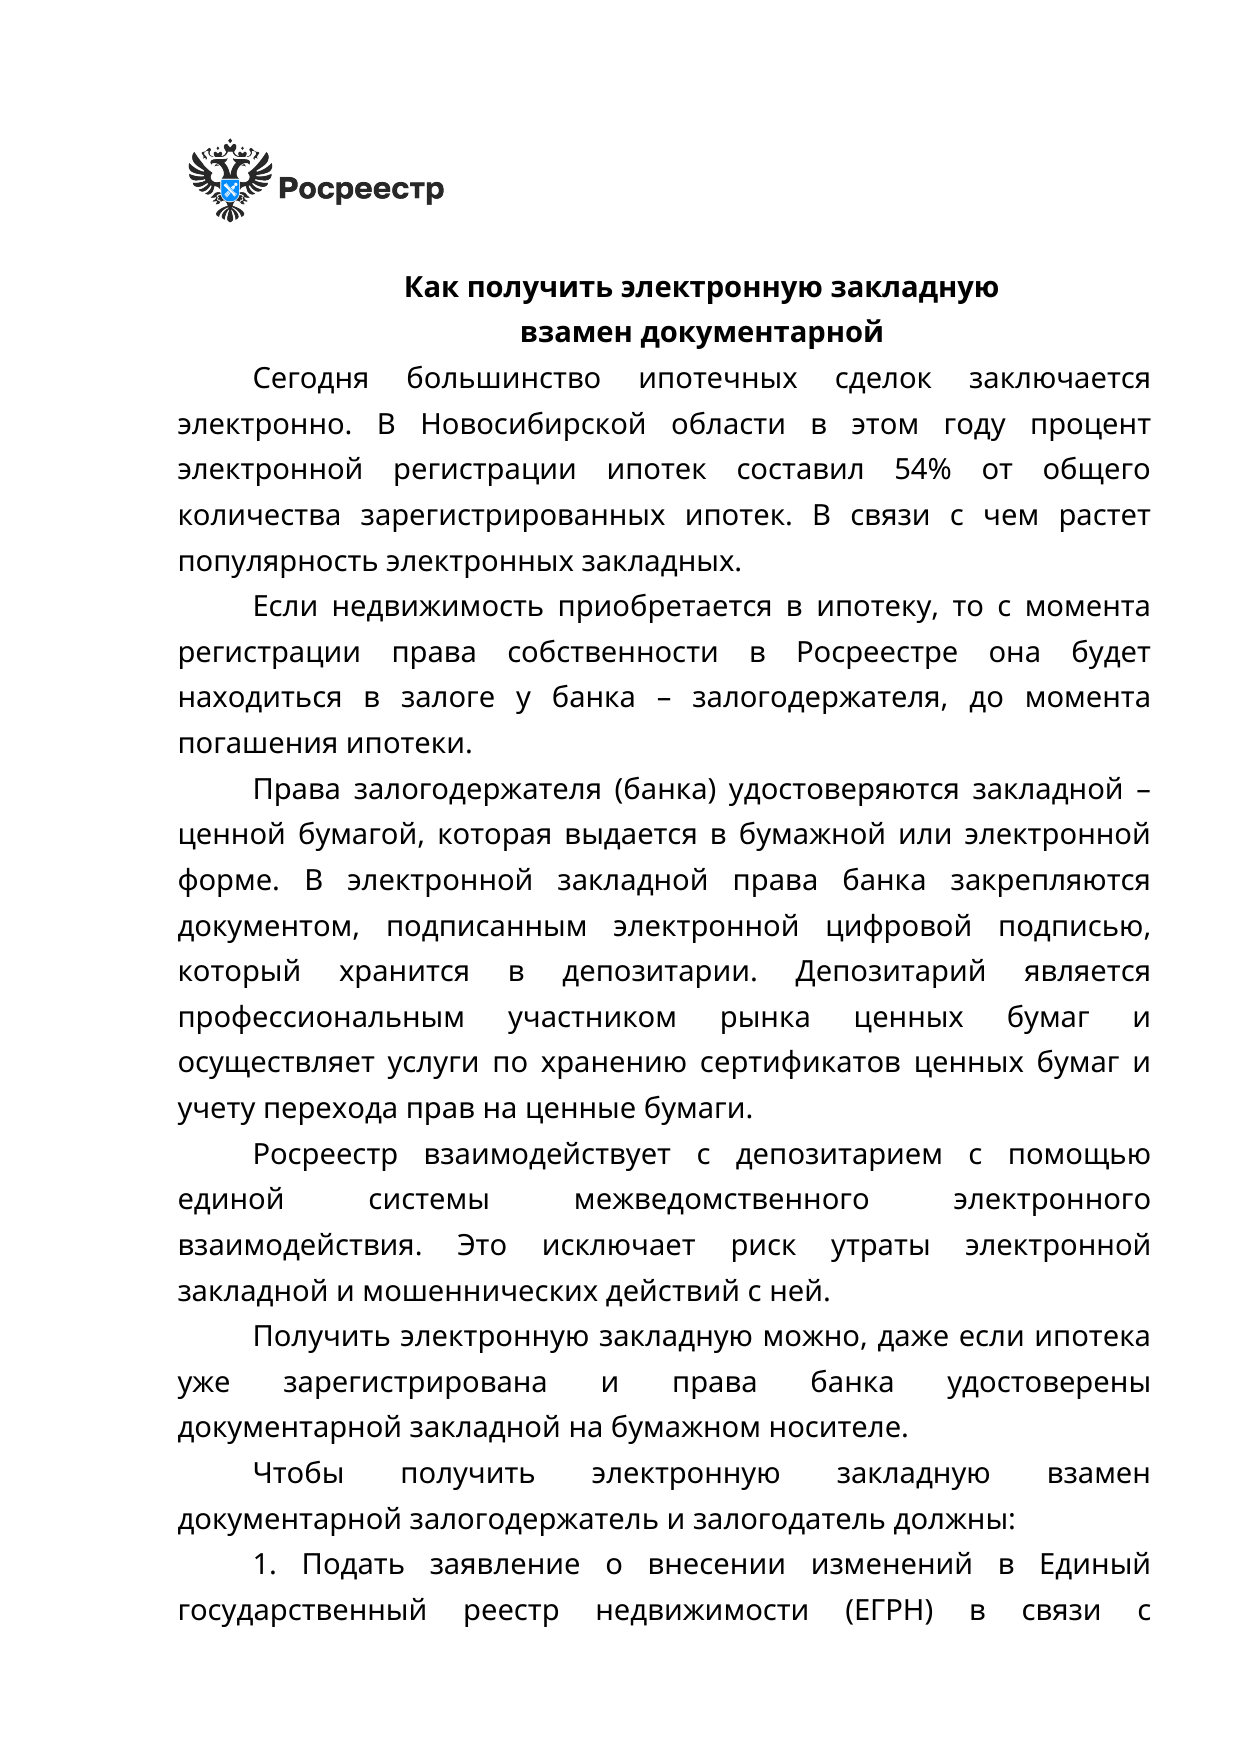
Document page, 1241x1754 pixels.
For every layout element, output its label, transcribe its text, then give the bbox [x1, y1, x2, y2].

text Как получить электронную закладную [177, 266, 1152, 306]
text Если недвижимость приобретается в ипотеку, то с момента регистрации права собственности в Росреестре она будет находиться в залоге у банка – залогодержателя, до момента погашения ипотеки. [177, 585, 1152, 762]
text Сегодня большинство ипотечных сделок заключается электронно. В Новосибирской области в этом году процент электронной регистрации ипотек составил 54% от общего количества зарегистрированных ипотек. В связи с чем растет популярность электронных закладных. [177, 357, 1152, 579]
text Права залогодержателя (банка) удостоверяются закладной – ценной бумагой, которая выдается в бумажной или электронной форме. В электронной закладной права банка закрепляются документом, подписанным электронной цифровой подписью, который хранится в депозитарии. Депозитарий является профессиональным участником рынка ценных бумаг и осуществляет услуги по хранению сертификатов ценных бумаг и учету перехода прав на ценные бумаги. [177, 768, 1152, 1127]
text Росреестр взаимодействует с депозитарием с помощью единой системы межведомственного электронного взаимодействия. Это исключает риск утраты электронной закладной и мошеннических действий с ней. [177, 1133, 1152, 1309]
text взамен документарной [177, 312, 1152, 351]
picture [177, 118, 464, 242]
text Получить электронную закладную можно, даже если ипотека уже зарегистрирована и права банка удостоверены документарной закладной на бумажном носителе. [177, 1315, 1152, 1446]
text Чтобы получить электронную закладную взамен документарной залогодержатель и залогодатель должны: [177, 1452, 1152, 1538]
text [177, 1543, 1152, 1629]
